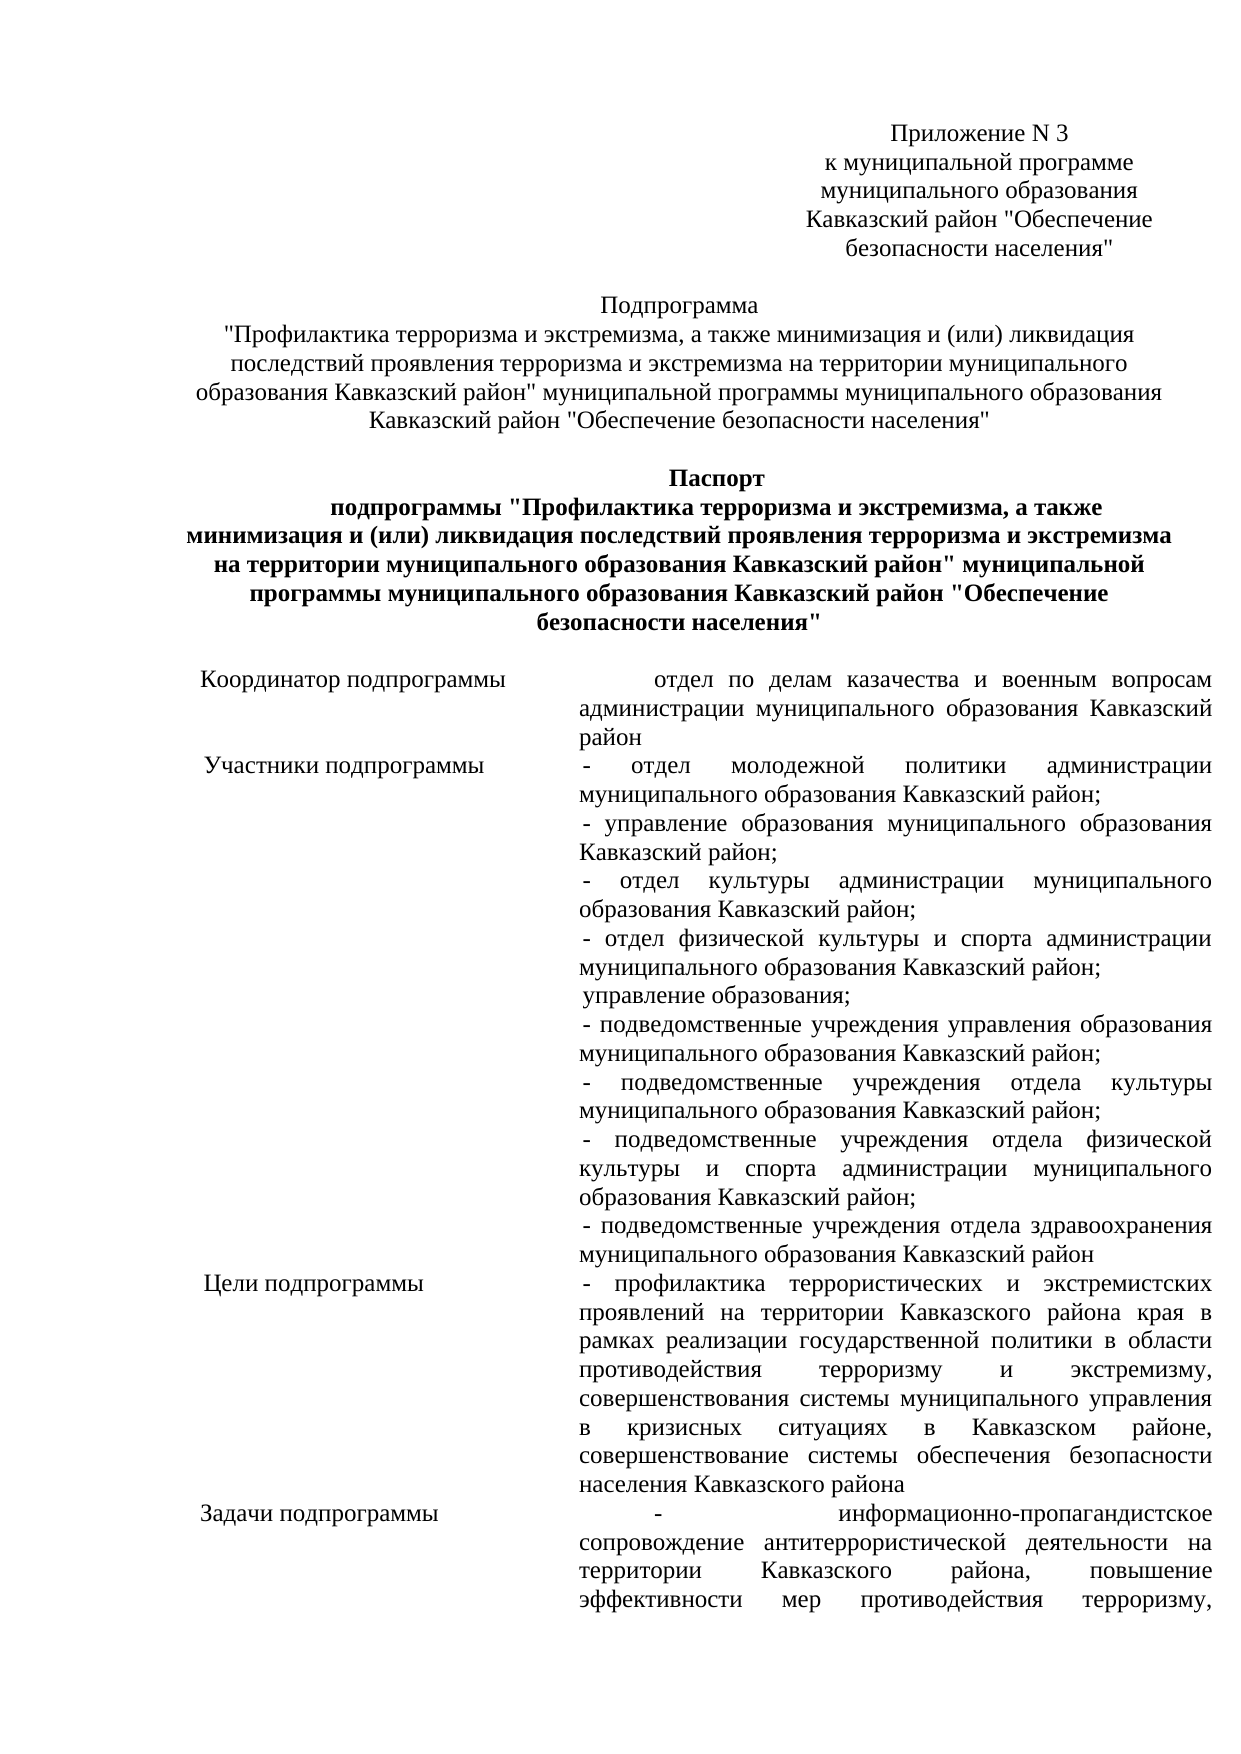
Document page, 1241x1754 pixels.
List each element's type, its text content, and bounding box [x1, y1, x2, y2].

text "Профилактика терроризма и экстремизма, а также минимизация и (или) ликвидация последствий проявления терроризма и экстремизма на территории муниципального образования Кавказский район" муниципальной программы муниципального образования Кавказский район "Обеспечение безопасности населения" [177, 319, 1181, 434]
text Кавказский район "Обеспечение [777, 204, 1181, 233]
text к муниципальной программе [777, 147, 1181, 176]
text муниципального образования [777, 176, 1181, 204]
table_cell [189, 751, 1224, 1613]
text Подпрограмма [177, 291, 1181, 319]
text Приложение N 3 [777, 118, 1181, 147]
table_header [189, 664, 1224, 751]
text подпрограммы "Профилактика терроризма и экстремизма, а также минимизация и (или) ликвидация последствий проявления терроризма и экстремизма на территории муниципального образования Кавказский район" муниципальной программы муниципального образования Кавказский район "Обеспечение безопасности населения" [177, 492, 1181, 636]
text безопасности населения" [777, 233, 1181, 262]
text Паспорт [177, 463, 1181, 492]
